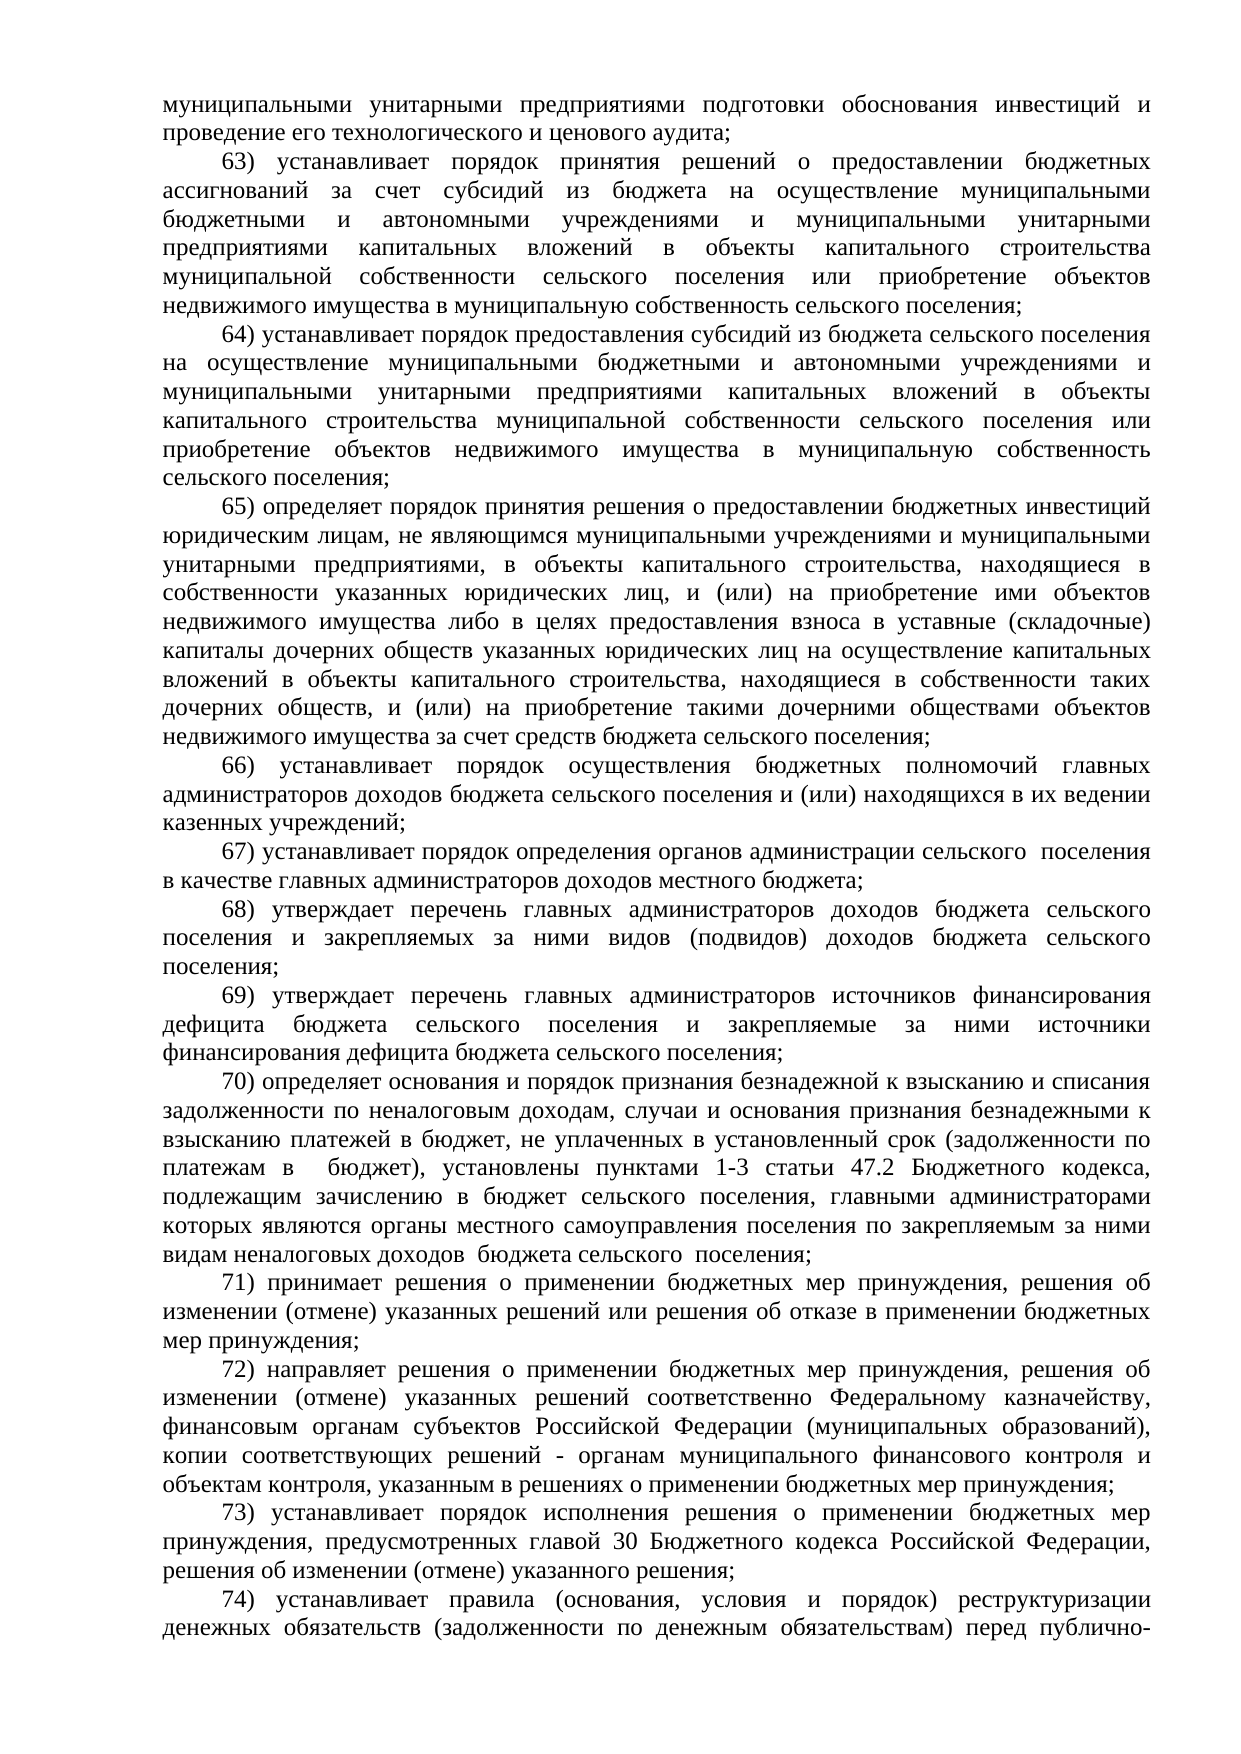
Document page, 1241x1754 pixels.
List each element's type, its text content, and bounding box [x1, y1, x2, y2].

text 69) утверждает перечень главных администраторов источников финансирования дефицита бюджета сельского поселения и закрепляемые за ними источники финансирования дефицита бюджета сельского поселения; [162, 980, 1152, 1066]
text 68) утверждает перечень главных администраторов доходов бюджета сельского поселения и закрепляемых за ними видов (подвидов) доходов бюджета сельского поселения; [162, 894, 1152, 980]
text 64) устанавливает порядок предоставления субсидий из бюджета сельского поселения на осуществление муниципальными бюджетными и автономными учреждениями и муниципальными унитарными предприятиями капитальных вложений в объекты капитального строительства муниципальной собственности сельского поселения или приобретение объектов недвижимого имущества в муниципальную собственность сельского поселения; [162, 319, 1152, 491]
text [162, 1584, 1152, 1641]
text 67) устанавливает порядок определения органов администрации сельского поселения в качестве главных администраторов доходов местного бюджета; [162, 836, 1152, 894]
text 70) определяет основания и порядок признания безнадежной к взысканию и списания задолженности по неналоговым доходам, случаи и основания признания безнадежными к взысканию платежей в бюджет, не уплаченных в установленный срок (задолженности по платежам в бюджет), установлены пунктами 1-3 статьи 47.2 Бюджетного кодекса, подлежащим зачислению в бюджет сельского поселения, главными администраторами которых являются органы местного самоуправления поселения по закрепляемым за ними видам неналоговых доходов бюджета сельского поселения; [162, 1066, 1152, 1267]
text 71) принимает решения о применении бюджетных мер принуждения, решения об изменении (отмене) указанных решений или решения об отказе в применении бюджетных мер принуждения; [162, 1267, 1152, 1354]
text 65) определяет порядок принятия решения о предоставлении бюджетных инвестиций юридическим лицам, не являющимся муниципальными учреждениями и муниципальными унитарными предприятиями, в объекты капитального строительства, находящиеся в собственности указанных юридических лиц, и (или) на приобретение ими объектов недвижимого имущества либо в целях предоставления взноса в уставные (складочные) капиталы дочерних обществ указанных юридических лиц на осуществление капитальных вложений в объекты капитального строительства, находящиеся в собственности таких дочерних обществ, и (или) на приобретение такими дочерними обществами объектов недвижимого имущества за счет средств бюджета сельского поселения; [162, 491, 1152, 750]
text 63) устанавливает порядок принятия решений о предоставлении бюджетных ассигнований за счет субсидий из бюджета на осуществление муниципальными бюджетными и автономными учреждениями и муниципальными унитарными предприятиями капитальных вложений в объекты капитального строительства муниципальной собственности сельского поселения или приобретение объектов недвижимого имущества в муниципальную собственность сельского поселения; [162, 146, 1152, 319]
text 66) устанавливает порядок осуществления бюджетных полномочий главных администраторов доходов бюджета сельского поселения и (или) находящихся в их ведении казенных учреждений; [162, 750, 1152, 836]
text 73) устанавливает порядок исполнения решения о применении бюджетных мер принуждения, предусмотренных главой 30 Бюджетного кодекса Российской Федерации, решения об изменении (отмене) указанного решения; [162, 1497, 1152, 1584]
text 72) направляет решения о применении бюджетных мер принуждения, решения об изменении (отмене) указанных решений соответственно Федеральному казначейству, финансовым органам субъектов Российской Федерации (муниципальных образований), копии соответствующих решений - органам муниципального финансового контроля и объектам контроля, указанным в решениях о применении бюджетных мер принуждения; [162, 1354, 1152, 1497]
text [162, 89, 1152, 146]
